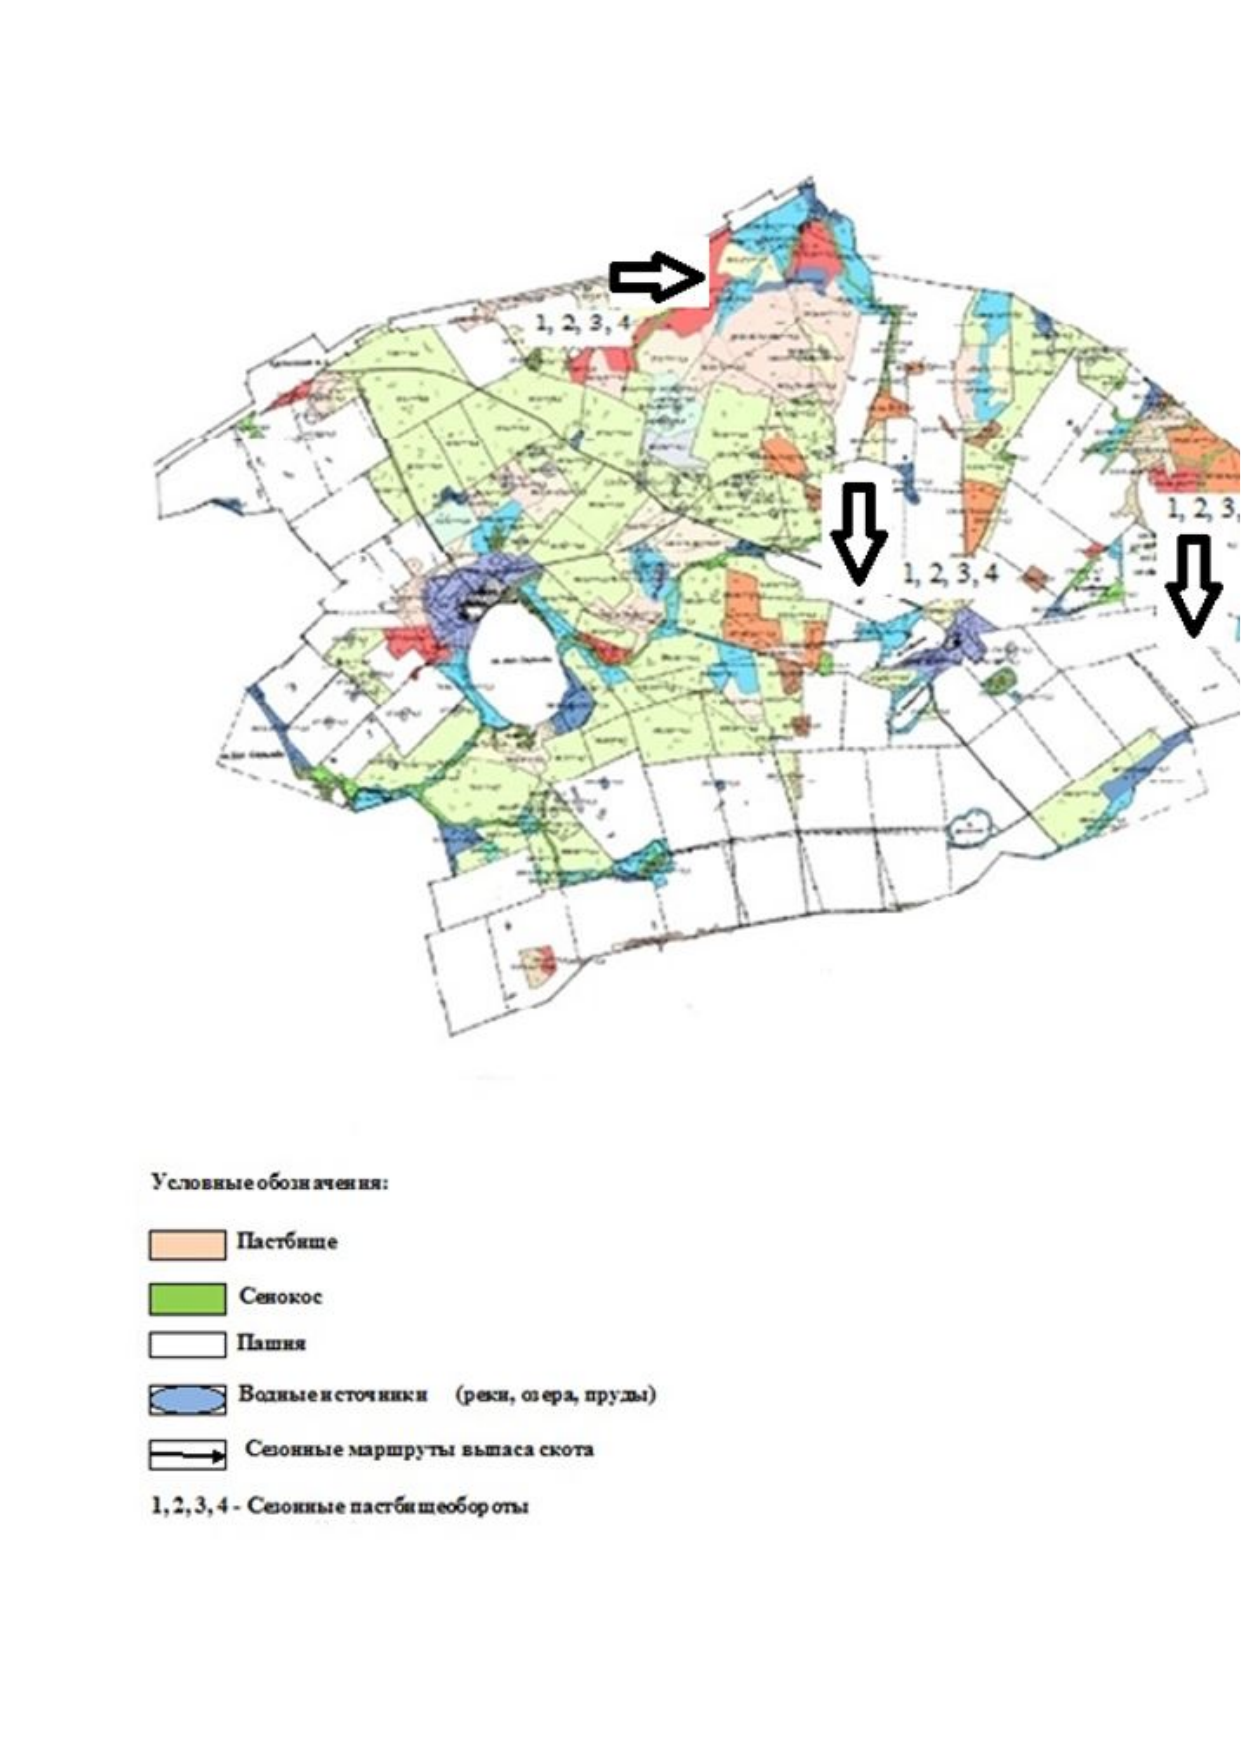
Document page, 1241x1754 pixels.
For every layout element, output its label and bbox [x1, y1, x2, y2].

picture [112, 150, 1241, 1546]
